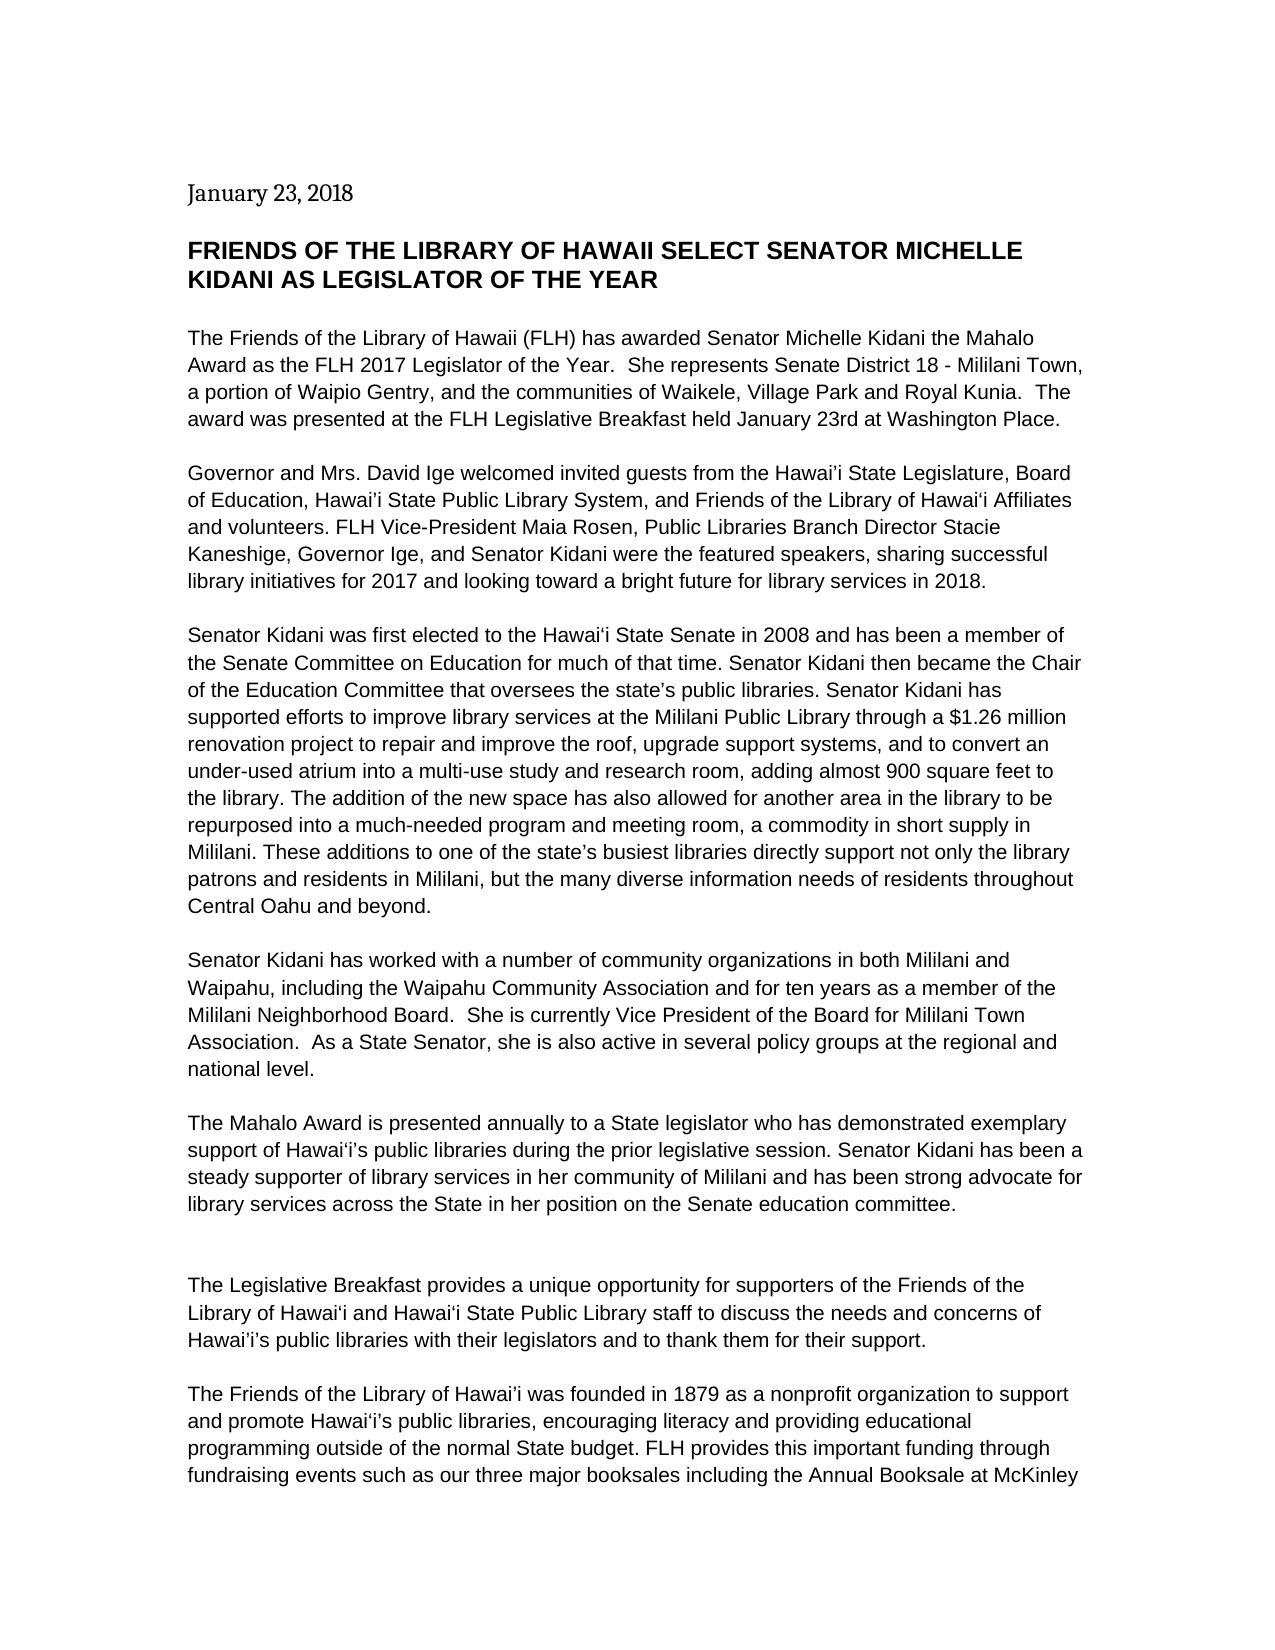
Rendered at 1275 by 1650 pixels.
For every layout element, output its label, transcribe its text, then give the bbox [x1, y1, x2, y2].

text FRIENDS OF THE LIBRARY OF HAWAII SELECT SENATOR MICHELLE KIDANI AS LEGISLATOR OF THE YEAR [187, 236, 1087, 294]
text Governor and Mrs. David Ige welcomed invited guests from the Hawai’i State Legislature, Board of Education, Hawai’i State Public Library System, and Friends of the Library of Hawai‘i Affiliates and volunteers. FLH Vice-President Maia Rosen, Public Libraries Branch Director Stacie Kaneshige, Governor Ige, and Senator Kidani were the featured speakers, sharing successful library initiatives for 2017 and looking toward a bright future for library services in 2018. [187, 458, 1087, 593]
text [187, 1378, 1087, 1487]
text The Friends of the Library of Hawaii (FLH) has awarded Senator Michelle Kidani the Mahalo Award as the FLH 2017 Legislator of the Year. She represents Senate District 18 - Mililani Town, a portion of Waipio Gentry, and the communities of Waikele, Village Park and Royal Kunia. The award was presented at the FLH Legislative Breakfast held January 23rd at Washington Place. [187, 322, 1087, 431]
text The Mahalo Award is presented annually to a State legislator who has demonstrated exemplary support of Hawai‘i’s public libraries during the prior legislative session. Senator Kidani has been a steady supporter of library services in her community of Mililani and has been strong advocate for library services across the State in her position on the Senate education committee. [187, 1108, 1087, 1216]
text Senator Kidani has worked with a number of community organizations in both Mililani and Waipahu, including the Waipahu Community Association and for ten years as a member of the Mililani Neighborhood Board. She is currently Vice President of the Board for Mililani Town Association. As a State Senator, she is also active in several policy groups at the regional and national level. [187, 945, 1087, 1081]
text Senator Kidani was first elected to the Hawai‘i State Senate in 2008 and has been a member of the Senate Committee on Education for much of that time. Senator Kidani then became the Chair of the Education Committee that oversees the state’s public libraries. Senator Kidani has supported efforts to improve library services at the Mililani Public Library through a $1.26 million renovation project to repair and improve the roof, upgrade support systems, and to convert an under-used atrium into a multi-use study and research room, adding almost 900 square feet to the library. The addition of the new space has also allowed for another area in the library to be repurposed into a much-needed program and meeting room, a commodity in short supply in Mililani. These additions to one of the state’s busiest libraries directly support not only the library patrons and residents in Mililani, but the many diverse information needs of residents throughout Central Oahu and beyond. [187, 620, 1087, 918]
text The Legislative Breakfast provides a unique opportunity for supporters of the Friends of the Library of Hawai‘i and Hawai‘i State Public Library staff to discuss the needs and concerns of Hawai’i’s public libraries with their legislators and to thank them for their support. [187, 1270, 1087, 1351]
text January 23, 2018 [187, 179, 1087, 207]
